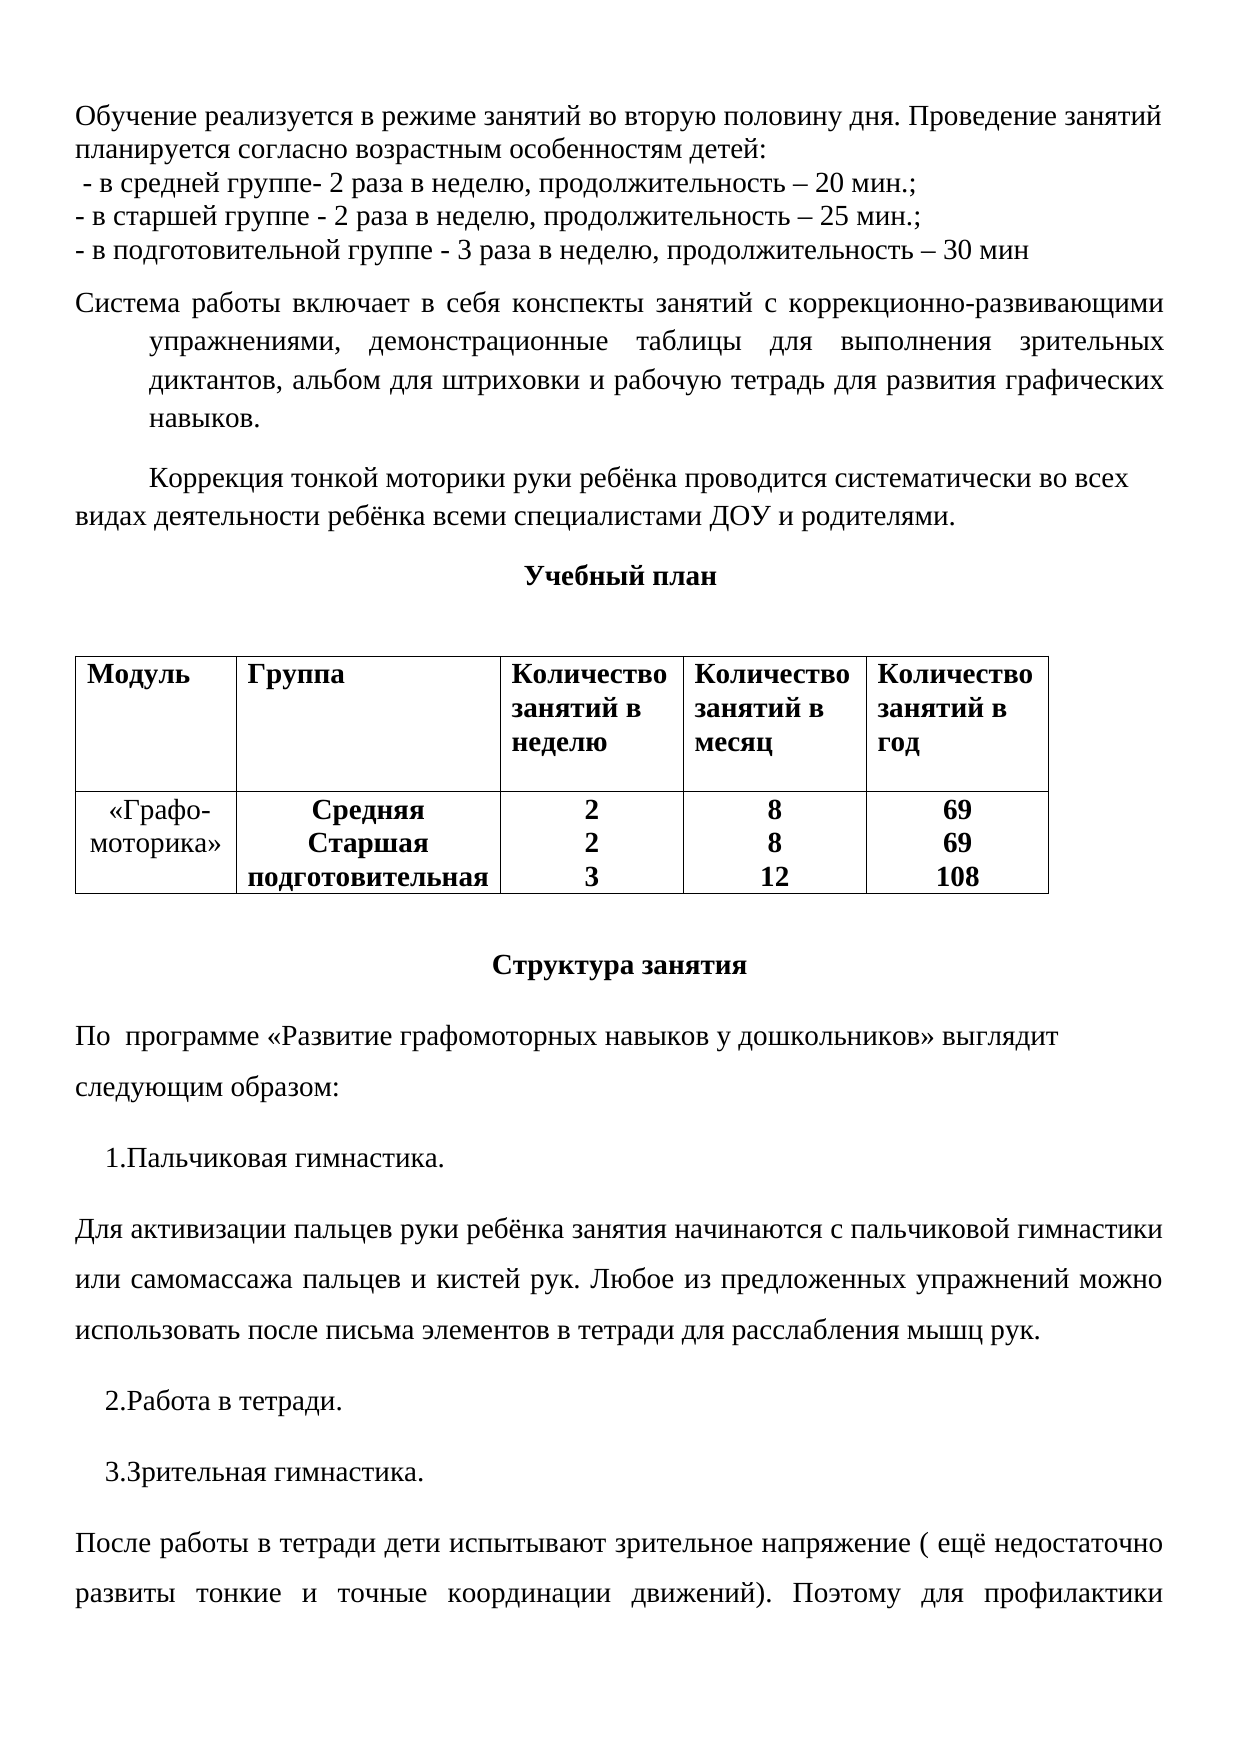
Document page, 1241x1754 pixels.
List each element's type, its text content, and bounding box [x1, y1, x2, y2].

table_cell 69 69 108 [867, 792, 1048, 892]
table_cell Средняя Старшая подготовительная [237, 792, 500, 892]
text 2.Работа в тетради. [75, 1383, 1164, 1416]
text Структура занятия [75, 947, 1164, 981]
table_header Количество занятий в год [867, 657, 1048, 791]
text Коррекция тонкой моторики руки ребёнка проводится систематически во всех видах деятельности ребёнка всеми специалистами ДОУ и родителями. [75, 460, 1165, 532]
text 1.Пальчиковая гимнастика. [75, 1140, 1164, 1173]
text Для активизации пальцев руки ребёнка занятия начинаются с пальчиковой гимнастики или самомассажа пальцев и кистей рук. Любое из предложенных упражнений можно использовать после письма элементов в тетради для расслабления мышц рук. [75, 1211, 1164, 1345]
text По программе «Развитие графомоторных навыков у дошкольников» выглядит следующим образом: [75, 1018, 1164, 1102]
text Система работы включает в себя конспекты занятий с коррекционно-развивающими упражнениями, демонстрационные таблицы для выполнения зрительных диктантов, альбом для штриховки и рабочую тетрадь для развития графических навыков. [75, 285, 1165, 434]
table_cell 8 8 12 [684, 792, 866, 892]
table_cell «Графо-моторика» [76, 792, 236, 892]
text 3.Зрительная гимнастика. [75, 1454, 1164, 1488]
text Обучение реализуется в режиме занятий во вторую половину дня. Проведение занятий планируется согласно возрастным особенностям детей: [75, 98, 1165, 165]
text - в подготовительной группе - 3 раза в неделю, продолжительность – 30 мин [75, 232, 1165, 266]
text - в средней группе- 2 раза в неделю, продолжительность – 20 мин.; [75, 165, 1165, 198]
table_cell 2 2 3 [501, 792, 683, 892]
text Учебный план [75, 558, 1165, 591]
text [75, 1525, 1164, 1609]
table_header Количество занятий в месяц [684, 657, 866, 791]
table_header Количество занятий в неделю [501, 657, 683, 791]
text - в старшей группе - 2 раза в неделю, продолжительность – 25 мин.; [75, 198, 1165, 232]
table_header Группа [237, 657, 500, 791]
table_header Модуль [76, 657, 236, 791]
